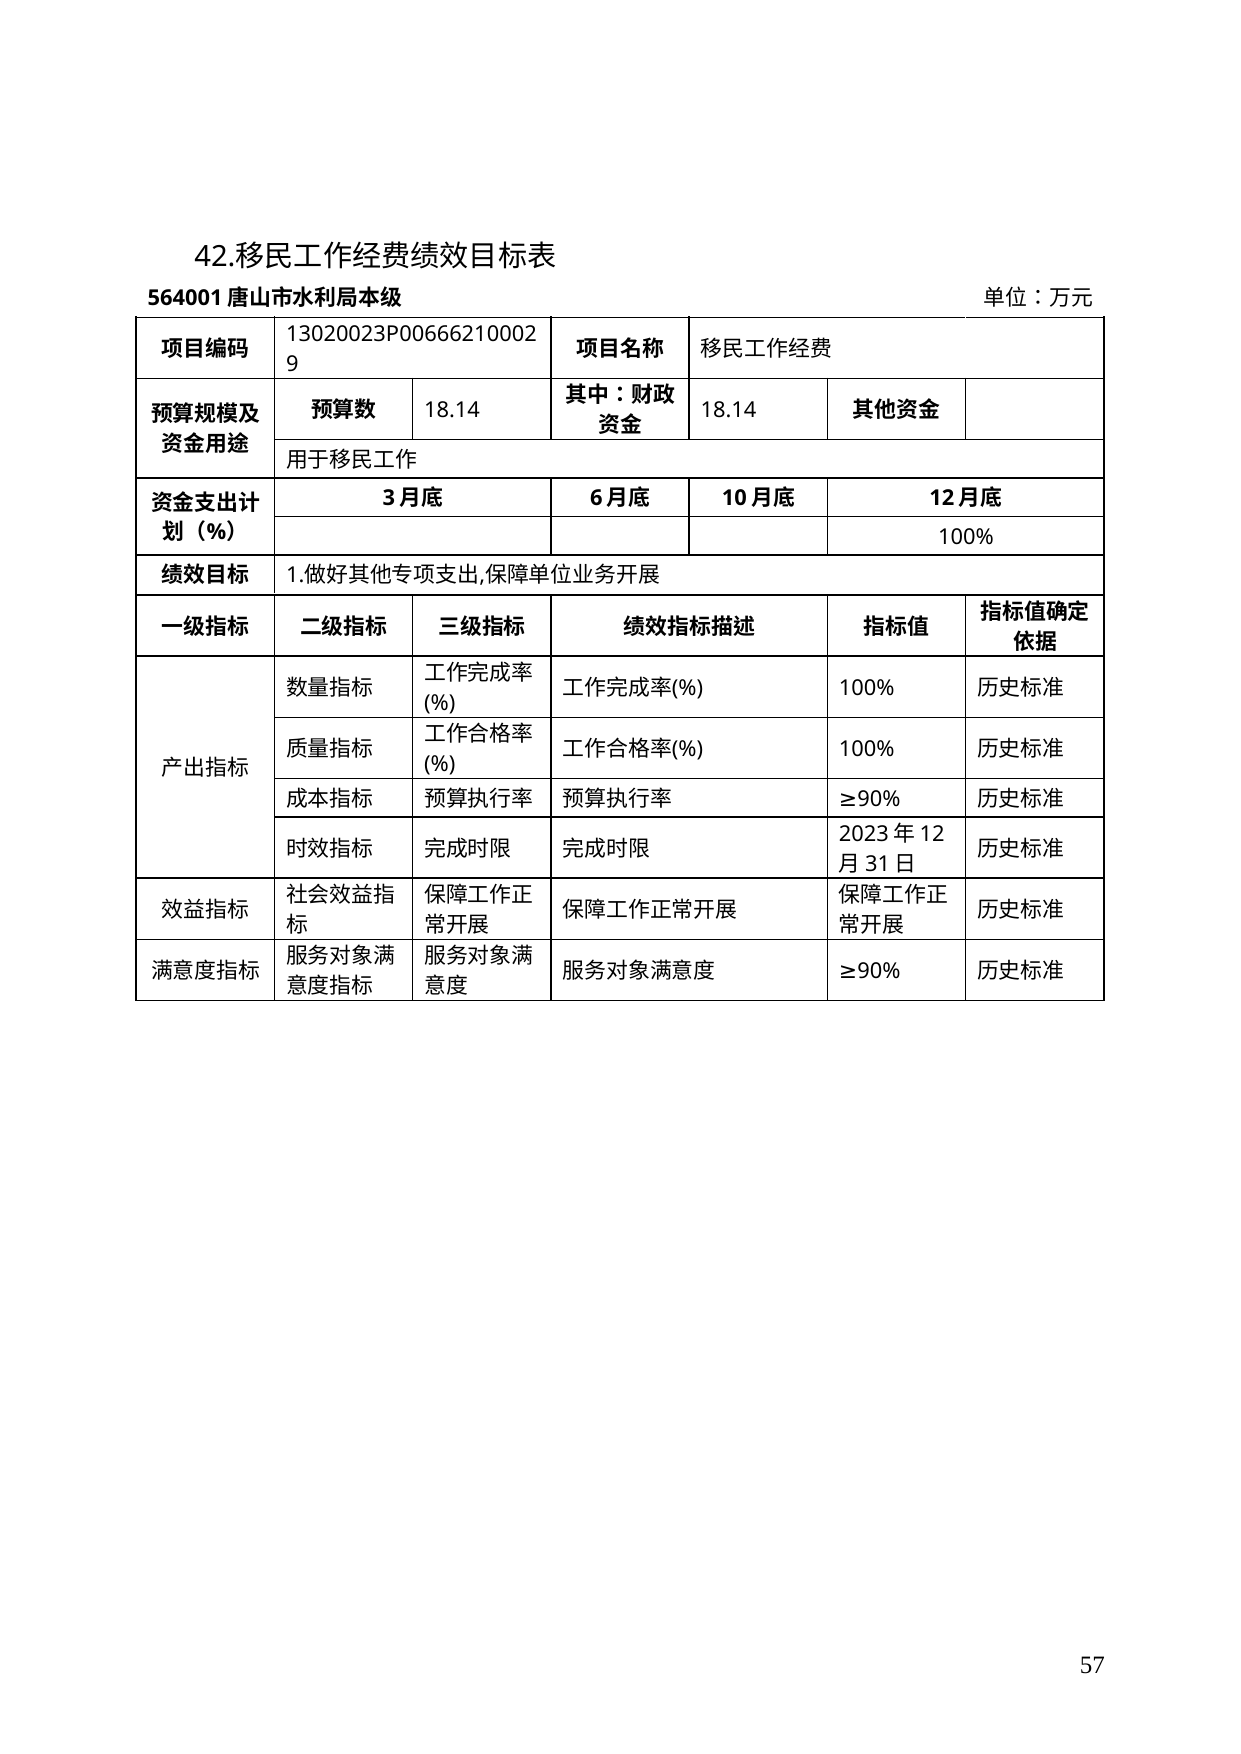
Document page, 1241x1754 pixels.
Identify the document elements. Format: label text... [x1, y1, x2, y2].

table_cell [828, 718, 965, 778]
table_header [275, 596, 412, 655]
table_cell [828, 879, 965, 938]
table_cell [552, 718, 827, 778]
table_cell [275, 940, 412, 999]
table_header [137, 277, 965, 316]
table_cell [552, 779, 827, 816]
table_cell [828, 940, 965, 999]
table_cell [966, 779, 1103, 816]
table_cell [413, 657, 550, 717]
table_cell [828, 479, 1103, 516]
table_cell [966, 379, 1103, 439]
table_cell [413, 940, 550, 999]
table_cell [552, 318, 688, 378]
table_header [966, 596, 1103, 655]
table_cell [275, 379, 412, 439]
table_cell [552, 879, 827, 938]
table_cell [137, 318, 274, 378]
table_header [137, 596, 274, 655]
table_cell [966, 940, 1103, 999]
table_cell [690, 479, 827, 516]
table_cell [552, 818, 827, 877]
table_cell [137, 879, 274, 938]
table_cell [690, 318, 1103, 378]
text 42.移民工作经费绩效目标表 [136, 235, 1104, 275]
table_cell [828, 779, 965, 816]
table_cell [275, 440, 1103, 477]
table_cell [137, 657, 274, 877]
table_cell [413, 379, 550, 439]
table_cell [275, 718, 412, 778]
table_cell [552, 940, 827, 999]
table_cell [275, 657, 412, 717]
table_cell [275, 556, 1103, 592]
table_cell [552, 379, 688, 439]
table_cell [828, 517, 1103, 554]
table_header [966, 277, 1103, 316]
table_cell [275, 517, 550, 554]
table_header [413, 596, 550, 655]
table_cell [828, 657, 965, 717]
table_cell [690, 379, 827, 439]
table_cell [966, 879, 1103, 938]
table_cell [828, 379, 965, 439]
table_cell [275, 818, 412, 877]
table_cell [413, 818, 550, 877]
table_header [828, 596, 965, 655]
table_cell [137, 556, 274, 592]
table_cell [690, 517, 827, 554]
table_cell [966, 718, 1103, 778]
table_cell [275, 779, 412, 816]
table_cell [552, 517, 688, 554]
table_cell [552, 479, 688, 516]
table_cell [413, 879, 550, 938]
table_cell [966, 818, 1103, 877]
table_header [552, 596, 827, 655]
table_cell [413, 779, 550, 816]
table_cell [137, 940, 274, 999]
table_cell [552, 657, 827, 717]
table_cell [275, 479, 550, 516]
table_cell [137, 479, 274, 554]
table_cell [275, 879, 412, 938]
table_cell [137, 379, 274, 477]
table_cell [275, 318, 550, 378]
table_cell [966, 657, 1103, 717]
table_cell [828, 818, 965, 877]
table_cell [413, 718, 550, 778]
